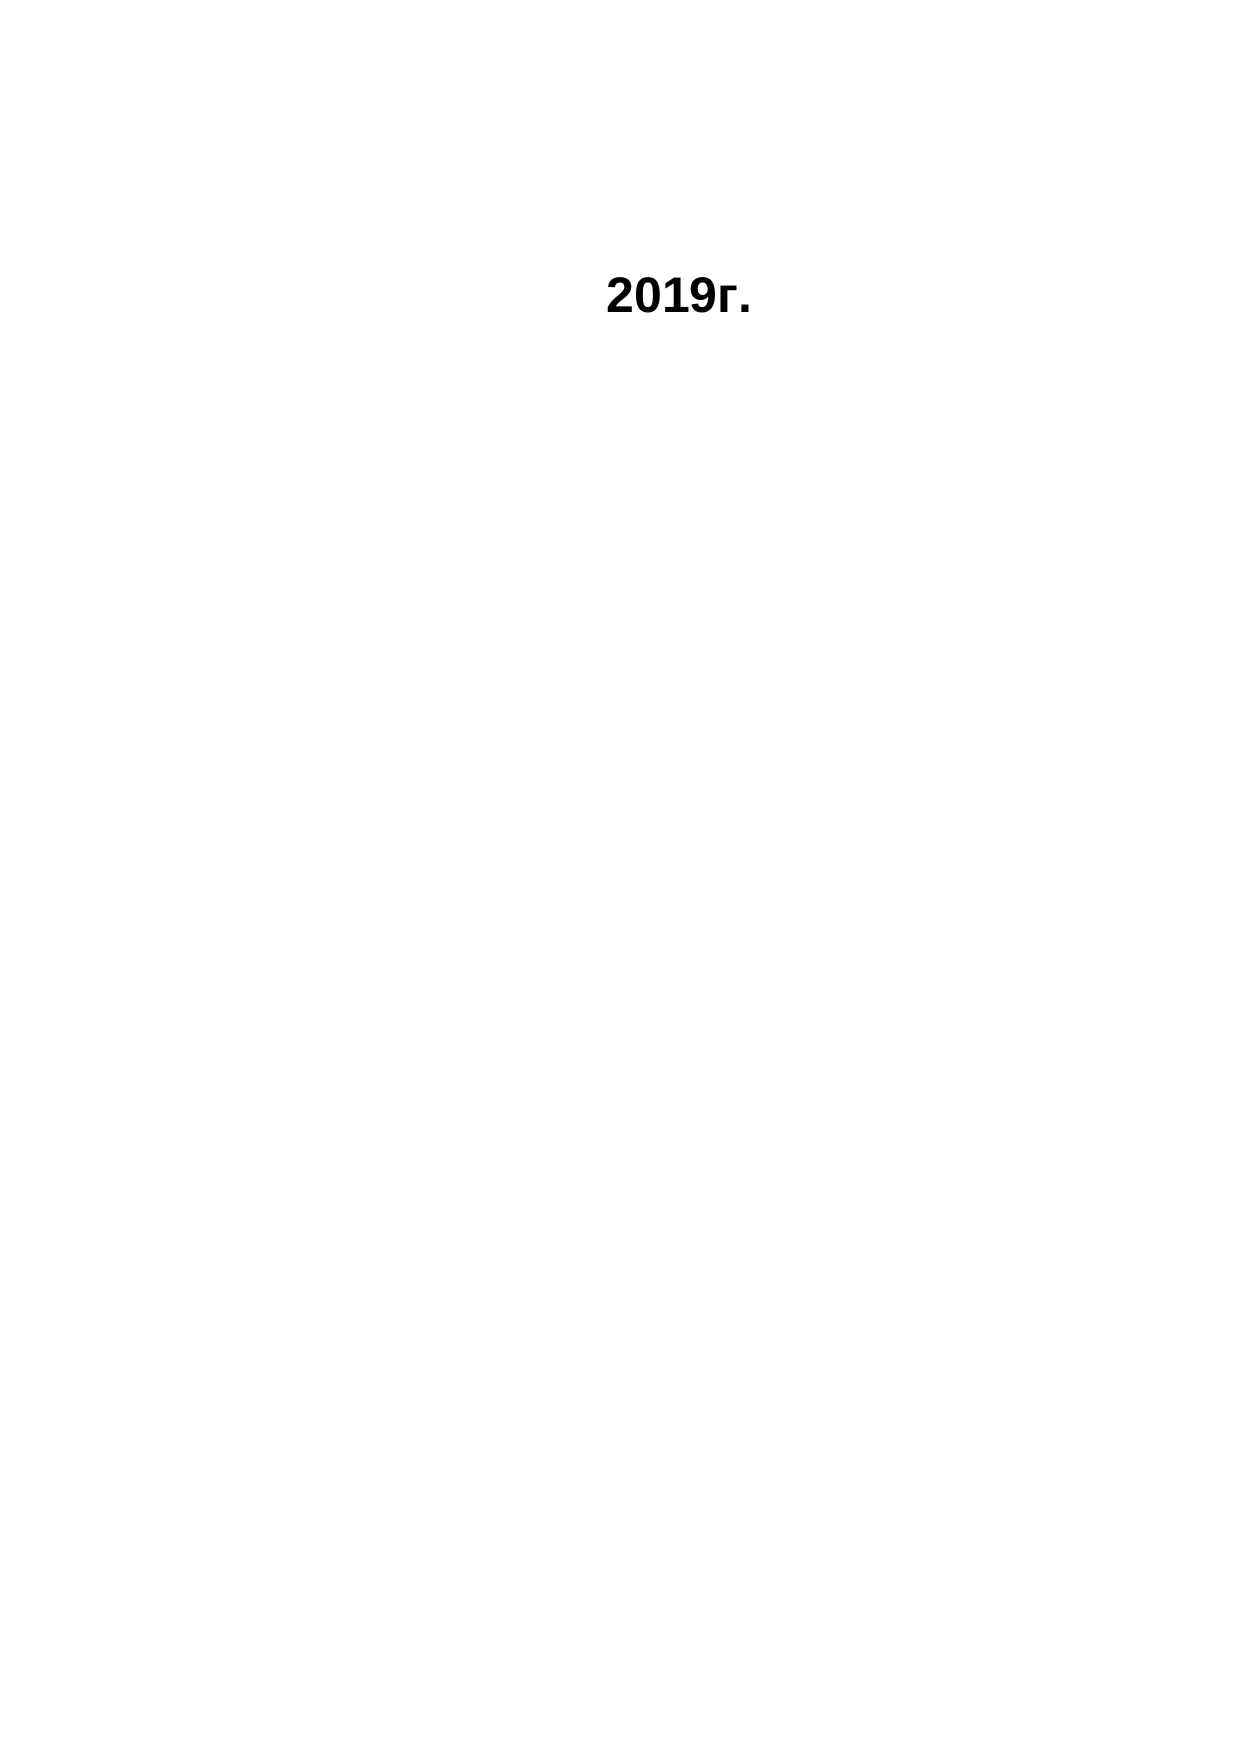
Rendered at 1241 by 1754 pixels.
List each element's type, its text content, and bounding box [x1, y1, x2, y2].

text 2019г. [604, 265, 754, 323]
